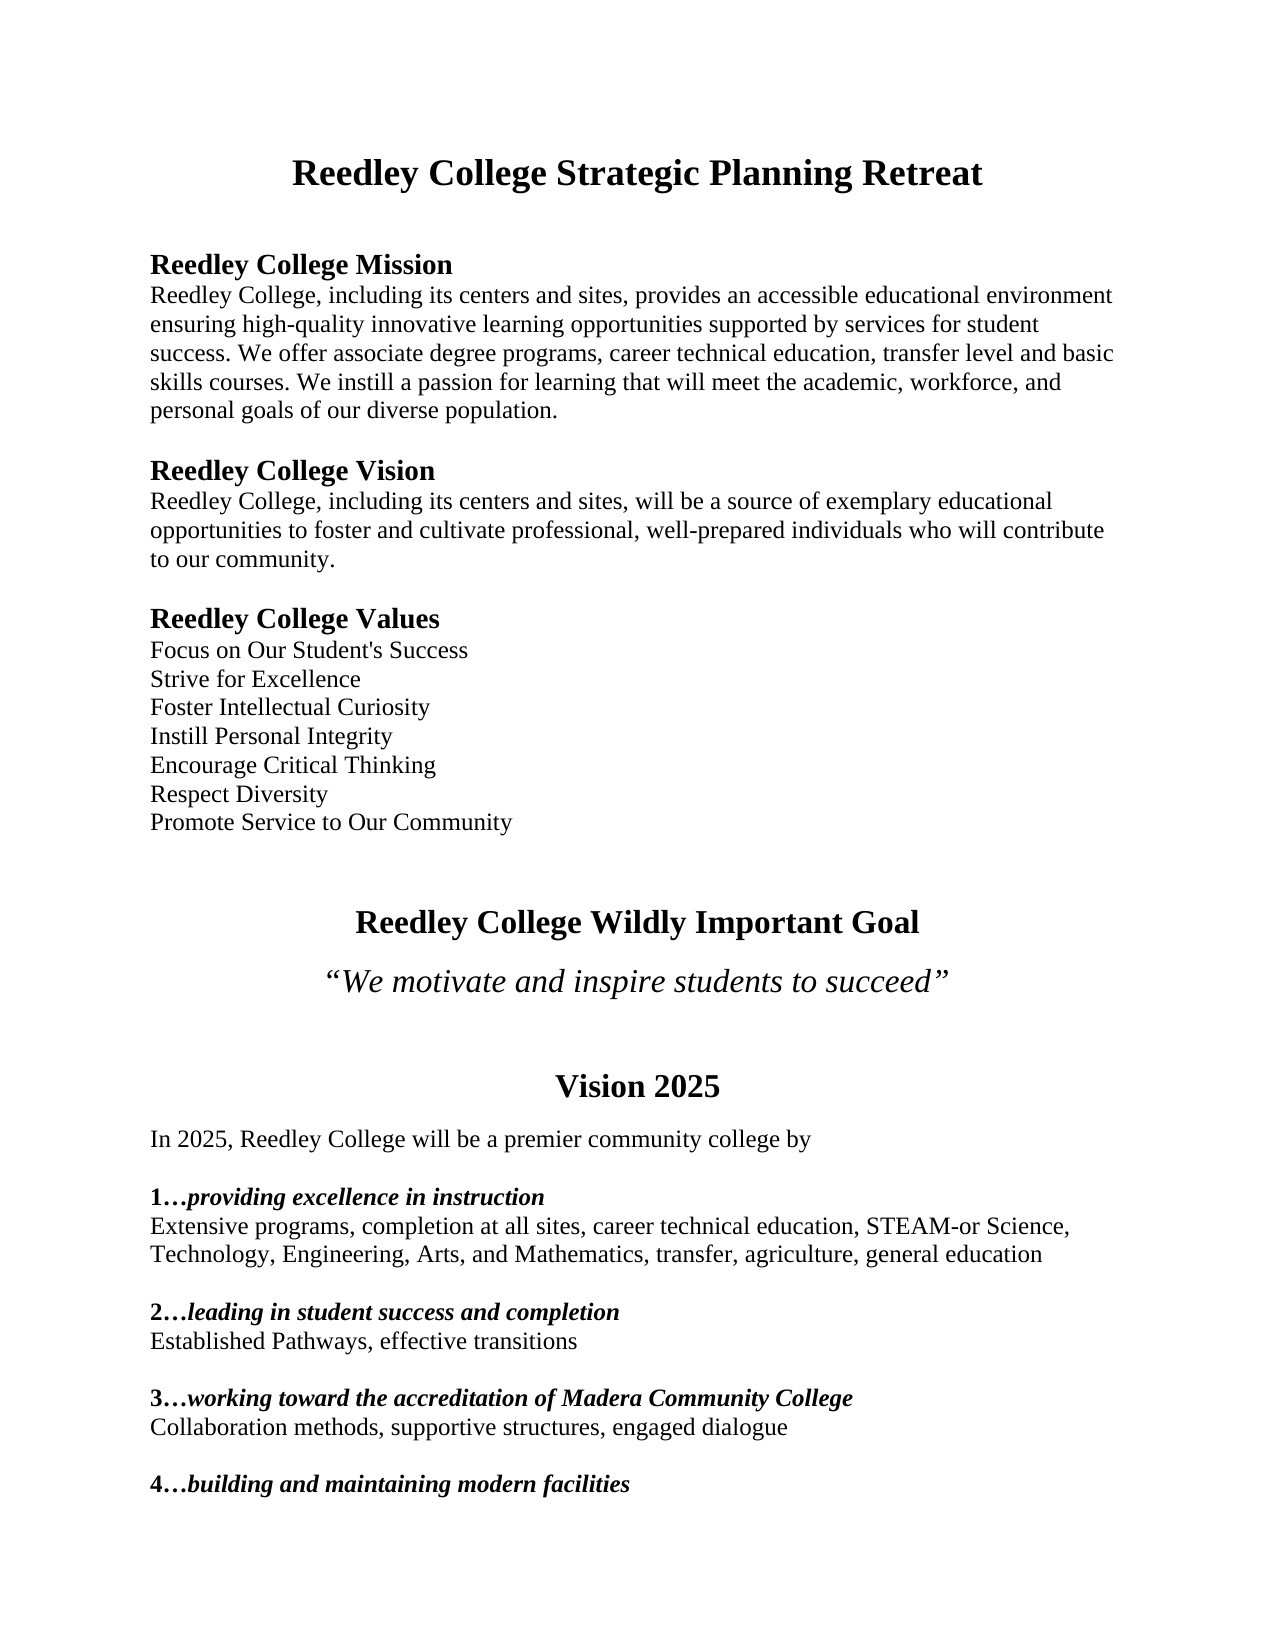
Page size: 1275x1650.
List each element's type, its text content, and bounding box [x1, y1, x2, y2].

text Reedley College Wildly Important Goal [150, 903, 1125, 941]
text Reedley College Vision [150, 453, 1125, 486]
text Reedley College Mission [150, 247, 1125, 280]
text Reedley College Strategic Planning Retreat [150, 150, 1125, 193]
text Respect Diversity [150, 779, 1125, 807]
text Strive for Excellence [150, 664, 1125, 692]
text 4…building and maintaining modern facilities [150, 1469, 1125, 1498]
text Vision 2025 [150, 1067, 1125, 1105]
text Extensive programs, completion at all sites, career technical education, STEAM-or Science, Technology, Engineering, Arts, and Mathematics, transfer, agriculture, general education [150, 1211, 1125, 1268]
text Reedley College, including its centers and sites, will be a source of exemplary educational opportunities to foster and cultivate professional, well-prepared individuals who will contribute to our community. [150, 486, 1125, 573]
text Focus on Our Student's Success [150, 635, 1125, 664]
text Instill Personal Integrity [150, 721, 1125, 750]
text 3…working toward the accreditation of Madera Community College [150, 1383, 1125, 1412]
text Reedley College, including its centers and sites, provides an accessible educational environment ensuring high-quality innovative learning opportunities supported by services for student success. We offer associate degree programs, career technical education, transfer level and basic skills courses. We instill a passion for learning that will meet the academic, workforce, and personal goals of our diverse population. [150, 280, 1125, 424]
text Reedley College Values [150, 601, 1125, 635]
text 2…leading in student success and completion [150, 1297, 1125, 1326]
text Collaboration methods, supportive structures, engaged dialogue [150, 1412, 1125, 1441]
text “We motivate and inspire students to succeed” [150, 961, 1125, 999]
text Encourage Critical Thinking [150, 750, 1125, 779]
text 1…providing excellence in instruction [150, 1182, 1125, 1211]
text In 2025, Reedley College will be a premier community college by [150, 1124, 1125, 1153]
text Established Pathways, effective transitions [150, 1326, 1125, 1354]
text Foster Intellectual Curiosity [150, 692, 1125, 721]
text Promote Service to Our Community [150, 807, 1125, 836]
